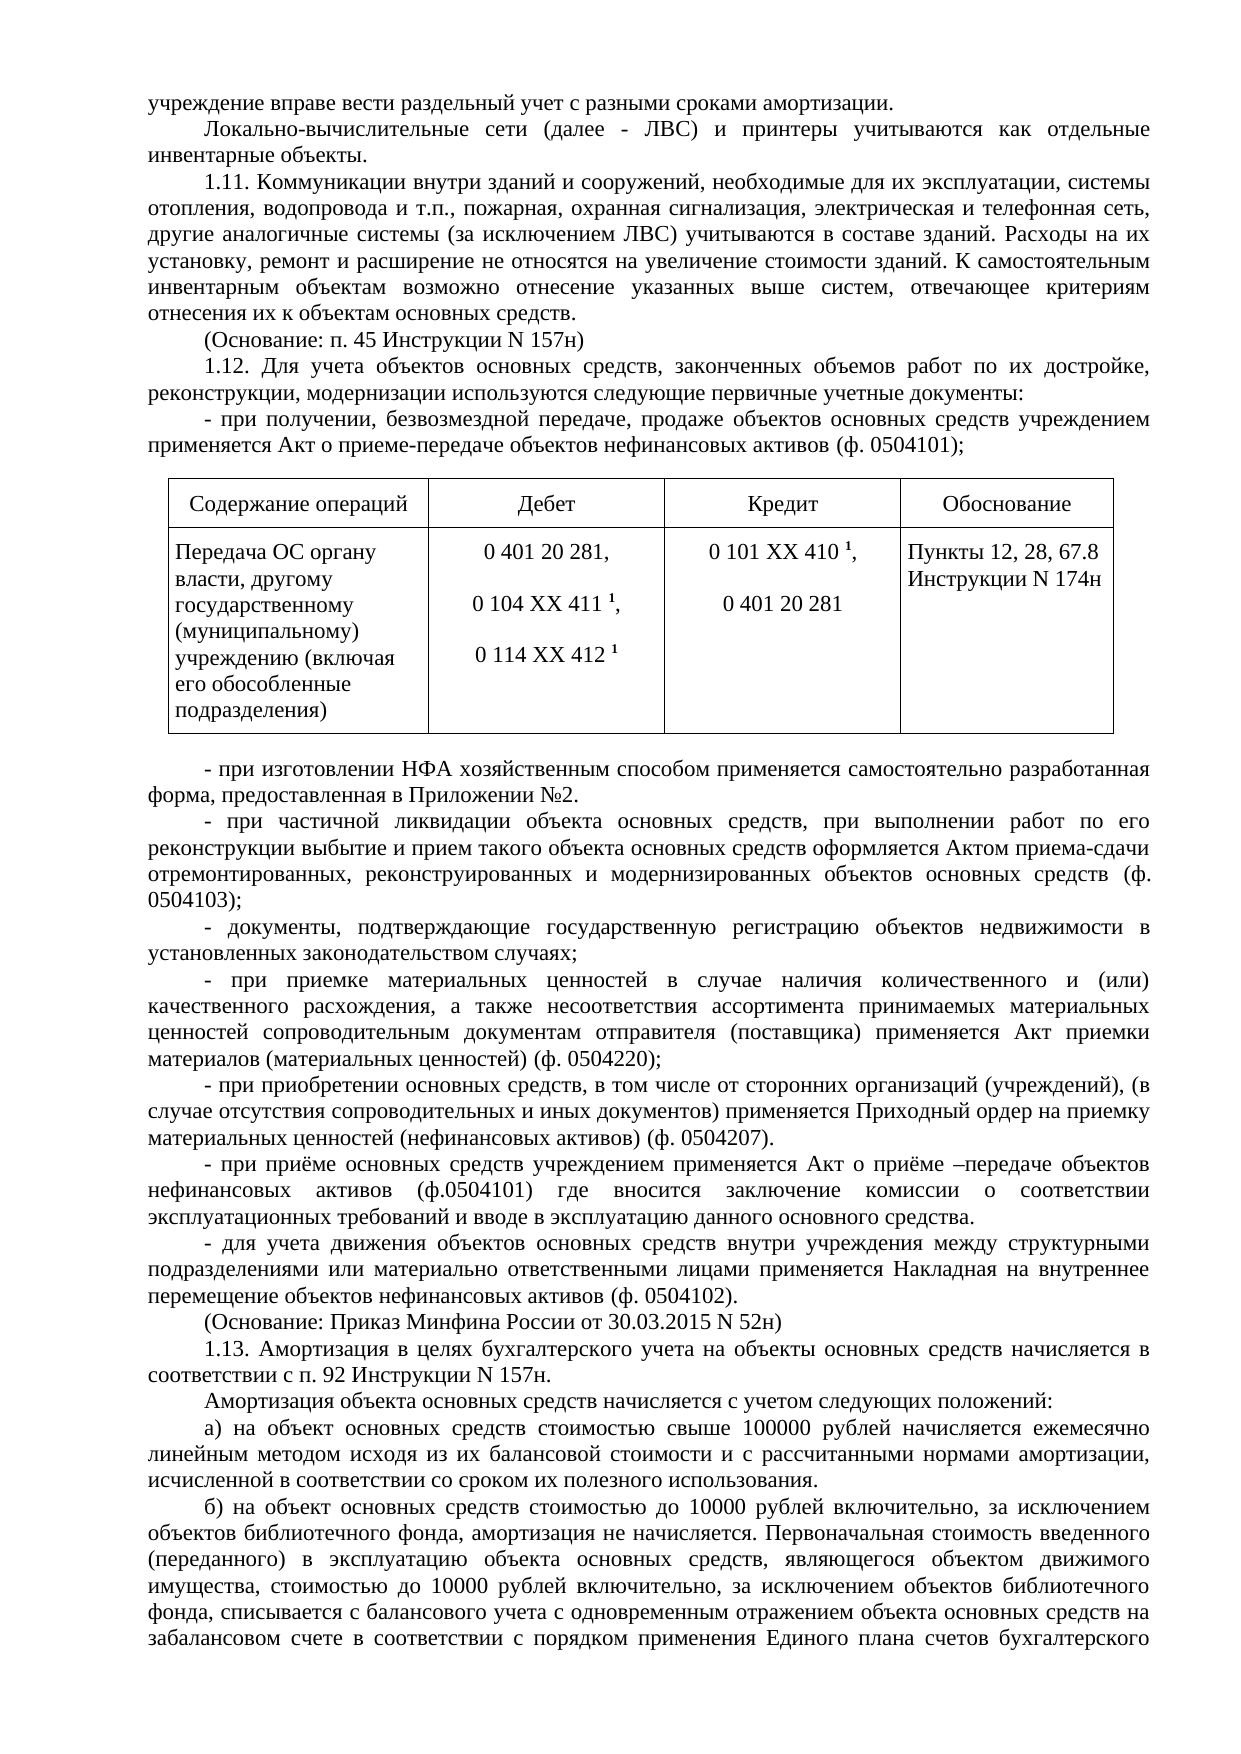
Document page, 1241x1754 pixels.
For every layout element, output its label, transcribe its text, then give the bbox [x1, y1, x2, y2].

text - при приемке материальных ценностей в случае наличия количественного и (или) качественного расхождения, а также несоответствия ассортимента принимаемых материальных ценностей сопроводительным документам отправителя (поставщика) применяется Акт приемки материалов (материальных ценностей) (ф. 0504220); [148, 966, 1152, 1071]
text - при приёме основных средств учреждением применяется Акт о приёме –передаче объектов нефинансовых активов (ф.0504101) где вносится заключение комиссии о соответствии эксплуатационных требований и вводе в эксплуатацию данного основного средства. [148, 1150, 1152, 1229]
table_header [148, 458, 1152, 755]
text а) на объект основных средств стоимостью свыше 100000 рублей начисляется ежемесячно линейным методом исходя из их балансовой стоимости и с рассчитанными нормами амортизации, исчисленной в соответствии со сроком их полезного использования. [148, 1414, 1152, 1493]
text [148, 1493, 1152, 1651]
text - документы, подтверждающие государственную регистрацию объектов недвижимости в установленных законодательством случаях; [148, 913, 1152, 966]
text 1.13. Амортизация в целях бухгалтерского учета на объекты основных средств начисляется в соответствии с п. 92 Инструкции N 157н. [148, 1334, 1152, 1387]
text Локально-вычислительные сети (далее - ЛВС) и принтеры учитываются как отдельные инвентарные объекты. [148, 115, 1152, 168]
text 1.11. Коммуникации внутри зданий и сооружений, необходимые для их эксплуатации, системы отопления, водопровода и т.п., пожарная, охранная сигнализация, электрическая и телефонная сеть, другие аналогичные системы (за исключением ЛВС) учитываются в составе зданий. Расходы на их установку, ремонт и расширение не относятся на увеличение стоимости зданий. К самостоятельным инвентарным объектам возможно отнесение указанных выше систем, отвечающее критериям отнесения их к объектам основных средств. [148, 168, 1152, 326]
text (Основание: Приказ Минфина России от 30.03.2015 N 52н) [148, 1308, 1152, 1334]
text 1.12. Для учета объектов основных средств, законченных объемов работ по их достройке, реконструкции, модернизации используются следующие первичные учетные документы: [148, 352, 1152, 405]
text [148, 89, 1152, 115]
text - для учета движения объектов основных средств внутри учреждения между структурными подразделениями или материально ответственными лицами применяется Накладная на внутреннее перемещение объектов нефинансовых активов (ф. 0504102). [148, 1229, 1152, 1308]
text - при приобретении основных средств, в том числе от сторонних организаций (учреждений), (в случае отсутствия сопроводительных и иных документов) применяется Приходный ордер на приемку материальных ценностей (нефинансовых активов) (ф. 0504207). [148, 1071, 1152, 1150]
text - при получении, безвозмездной передаче, продаже объектов основных средств учреждением применяется Акт о приеме-передаче объектов нефинансовых активов (ф. 0504101); [148, 405, 1152, 458]
text (Основание: п. 45 Инструкции N 157н) [148, 326, 1152, 352]
text Амортизация объекта основных средств начисляется с учетом следующих положений: [148, 1387, 1152, 1414]
text - при изготовлении НФА хозяйственным способом применяется самостоятельно разработанная форма, предоставленная в Приложении №2. [148, 755, 1152, 807]
text - при частичной ликвидации объекта основных средств, при выполнении работ по его реконструкции выбытие и прием такого объекта основных средств оформляется Актом приема-сдачи отремонтированных, реконструированных и модернизированных объектов основных средств (ф. 0504103); [148, 807, 1152, 913]
